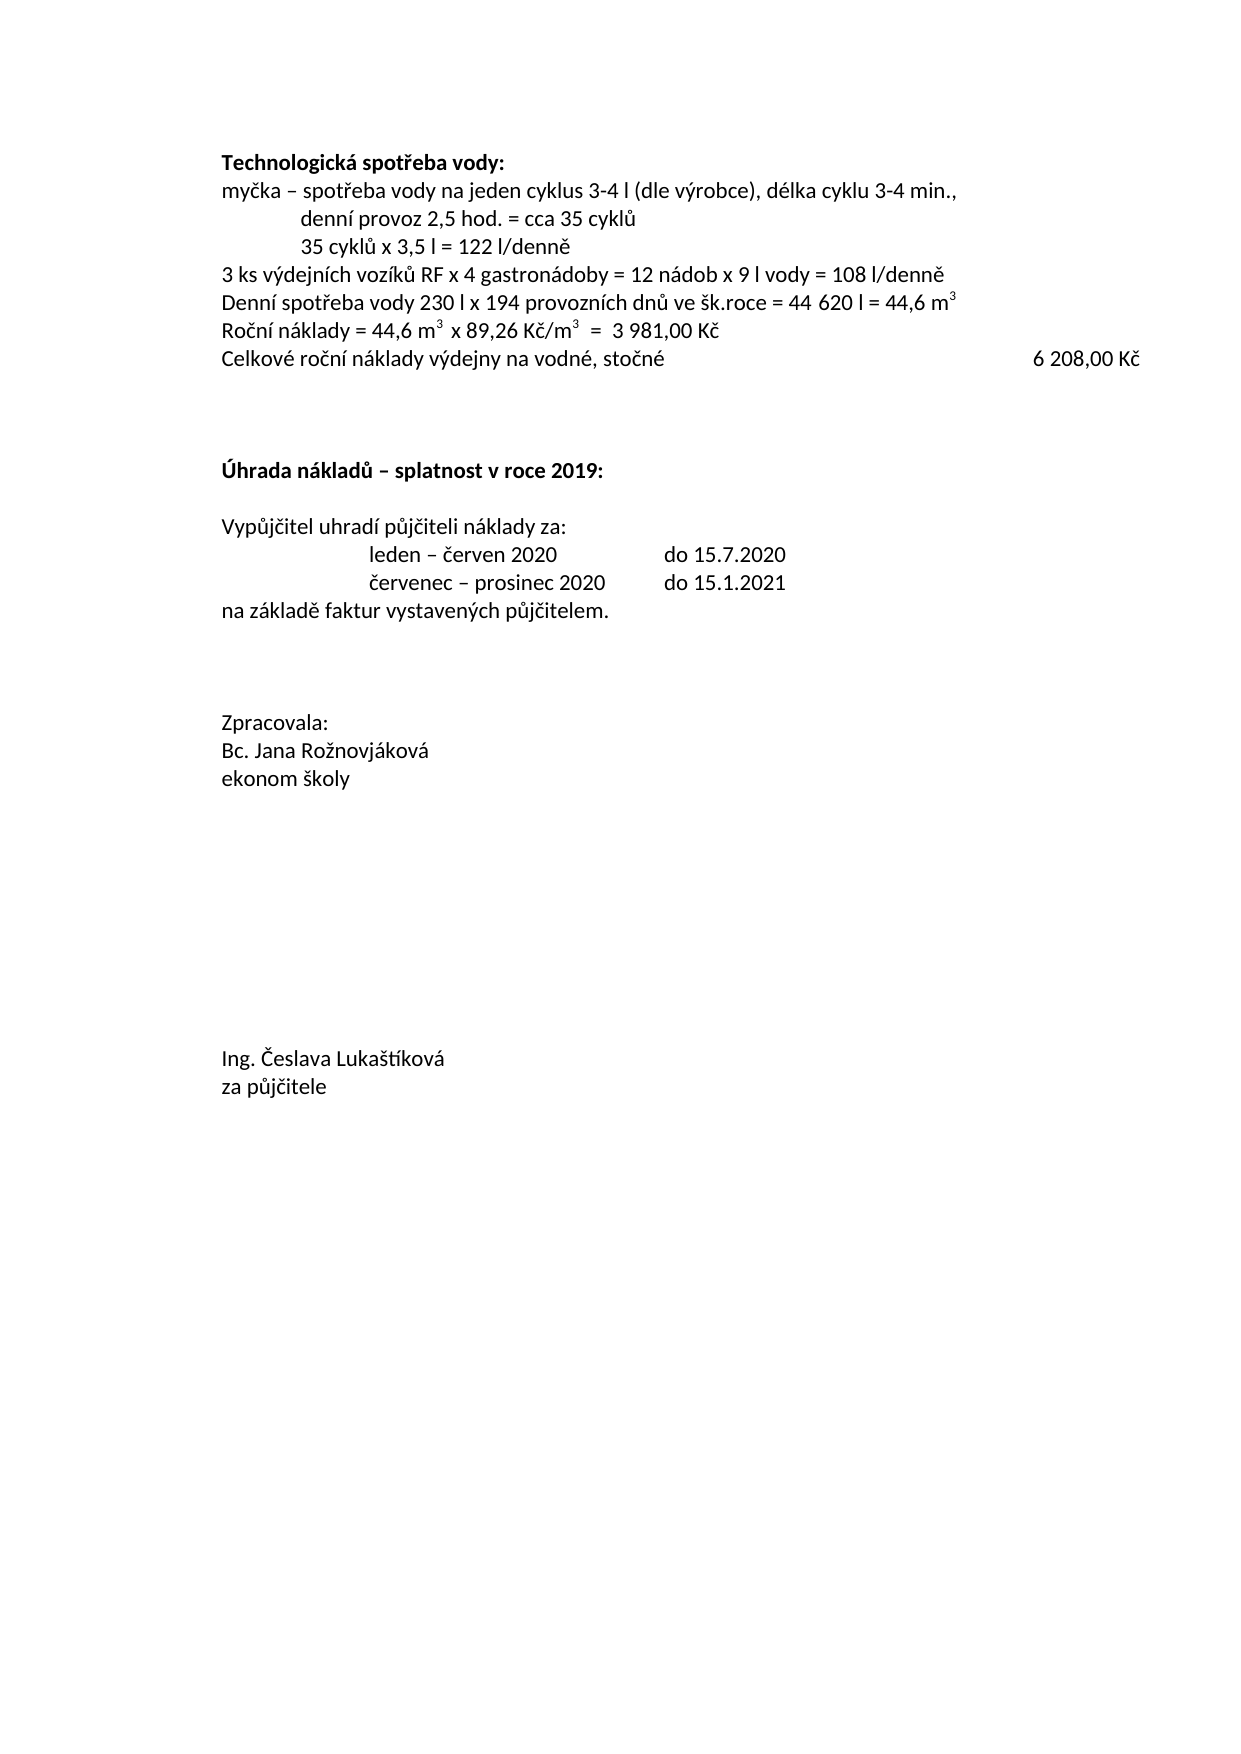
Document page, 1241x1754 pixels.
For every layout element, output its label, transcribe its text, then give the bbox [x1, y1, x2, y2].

text Zpracovala: [148, 708, 1152, 736]
text Celkové roční náklady výdejny na vodné, stočné 6 208,00 Kč [148, 344, 1152, 372]
text leden – červen 2020 do 15.7.2020 [148, 540, 1152, 568]
text Ing. Česlava Lukaštíková [148, 1044, 1152, 1072]
text červenec – prosinec 2020 do 15.1.2021 [148, 568, 1152, 596]
text myčka – spotřeba vody na jeden cyklus 3-4 l (dle výrobce), délka cyklu 3-4 min., [148, 176, 1152, 204]
text Bc. Jana Rožnovjáková [148, 736, 1152, 764]
text denní provoz 2,5 hod. = cca 35 cyklů [148, 204, 1152, 232]
text Úhrada nákladů – splatnost v roce 2019: [148, 456, 1152, 484]
text Vypůjčitel uhradí půjčiteli náklady za: [148, 512, 1152, 540]
text Roční náklady = 44,6 m3 x 89,26 Kč/m3 = 3 981,00 Kč [148, 316, 1152, 344]
text Denní spotřeba vody 230 l x 194 provozních dnů ve šk.roce = 44 620 l = 44,6 m3 [148, 288, 1152, 316]
text na základě faktur vystavených půjčitelem. [148, 596, 1152, 624]
text Technologická spotřeba vody: [148, 148, 1152, 176]
text za půjčitele [148, 1072, 1152, 1100]
text 35 cyklů x 3,5 l = 122 l/denně [148, 232, 1152, 260]
text ekonom školy [148, 764, 1152, 792]
text 3 ks výdejních vozíků RF x 4 gastronádoby = 12 nádob x 9 l vody = 108 l/denně [148, 260, 1152, 288]
